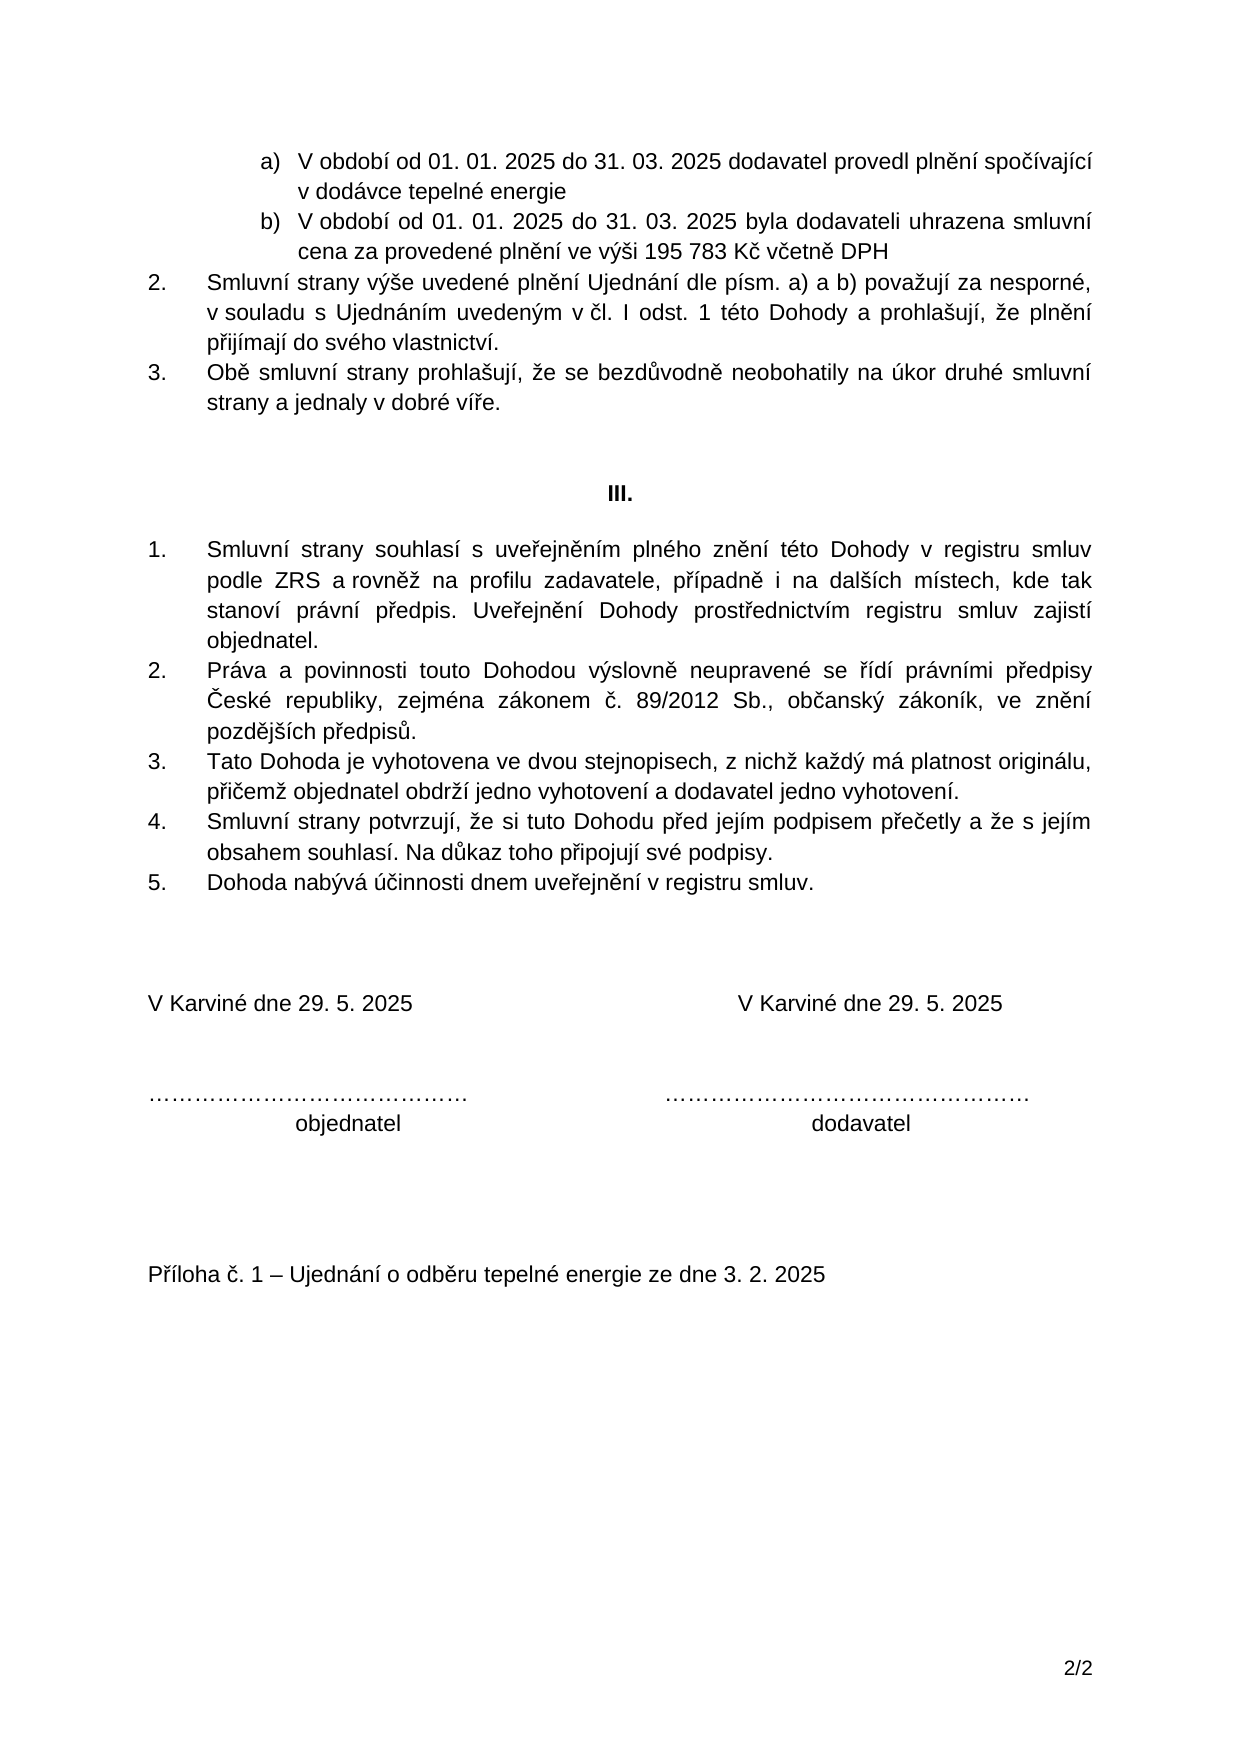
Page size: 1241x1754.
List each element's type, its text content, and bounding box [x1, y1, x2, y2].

list V období od 01. 01. 2025 do 31. 03. 2025 byla dodavateli uhrazena smluvní cena za provedené plnění ve výši 195 783 Kč včetně DPH [260, 208, 1093, 264]
list Obě smluvní strany prohlašují, že se bezdůvodně neobohatily na úkor druhé smluvní strany a jednaly v dobré víře. [148, 359, 1093, 416]
list Smluvní strany souhlasí s uveřejněním plného znění této Dohody v registru smluv podle ZRS a rovněž na profilu zadavatele, případně i na dalších místech, kde tak stanoví právní předpis. Uveřejnění Dohody prostřednictvím registru smluv zajistí objednatel. [148, 536, 1093, 653]
list V období od 01. 01. 2025 do 31. 03. 2025 dodavatel provedl plnění spočívající v dodávce tepelné energie [260, 148, 1093, 204]
list Smluvní strany výše uvedené plnění Ujednání dle písm. a) a b) považují za nesporné, v souladu s Ujednáním uvedeným v čl. I odst. 1 této Dohody a prohlašují, že plnění přijímají do svého vlastnictví. [148, 268, 1093, 355]
list Práva a povinnosti touto Dohodou výslovně neupravené se řídí právními předpisy České republiky, zejména zákonem č. 89/2012 Sb., občanský zákoník, ve znění pozdějších předpisů. [148, 657, 1093, 744]
text V Karviné dne 29. 5. 2025 V Karviné dne 29. 5. 2025 [148, 989, 1093, 1016]
text objednatel dodavatel [221, 1110, 1093, 1137]
text III. [148, 480, 1093, 506]
list Tato Dohoda je vyhotovena ve dvou stejnopisech, z nichž každý má platnost originálu, přičemž objednatel obdrží jedno vyhotovení a dodavatel jedno vyhotovení. [148, 748, 1093, 804]
list Smluvní strany potvrzují, že si tuto Dohodu před jejím podpisem přečetly a že s jejím obsahem souhlasí. Na důkaz toho připojují své podpisy. [148, 808, 1093, 865]
text Příloha č. 1 – Ujednání o odběru tepelné energie ze dne 3. 2. 2025 [148, 1261, 1093, 1288]
list Dohoda nabývá účinnosti dnem uveřejnění v registru smluv. [148, 869, 1093, 895]
text …………………………………… ………………………………………… [148, 1080, 1093, 1107]
